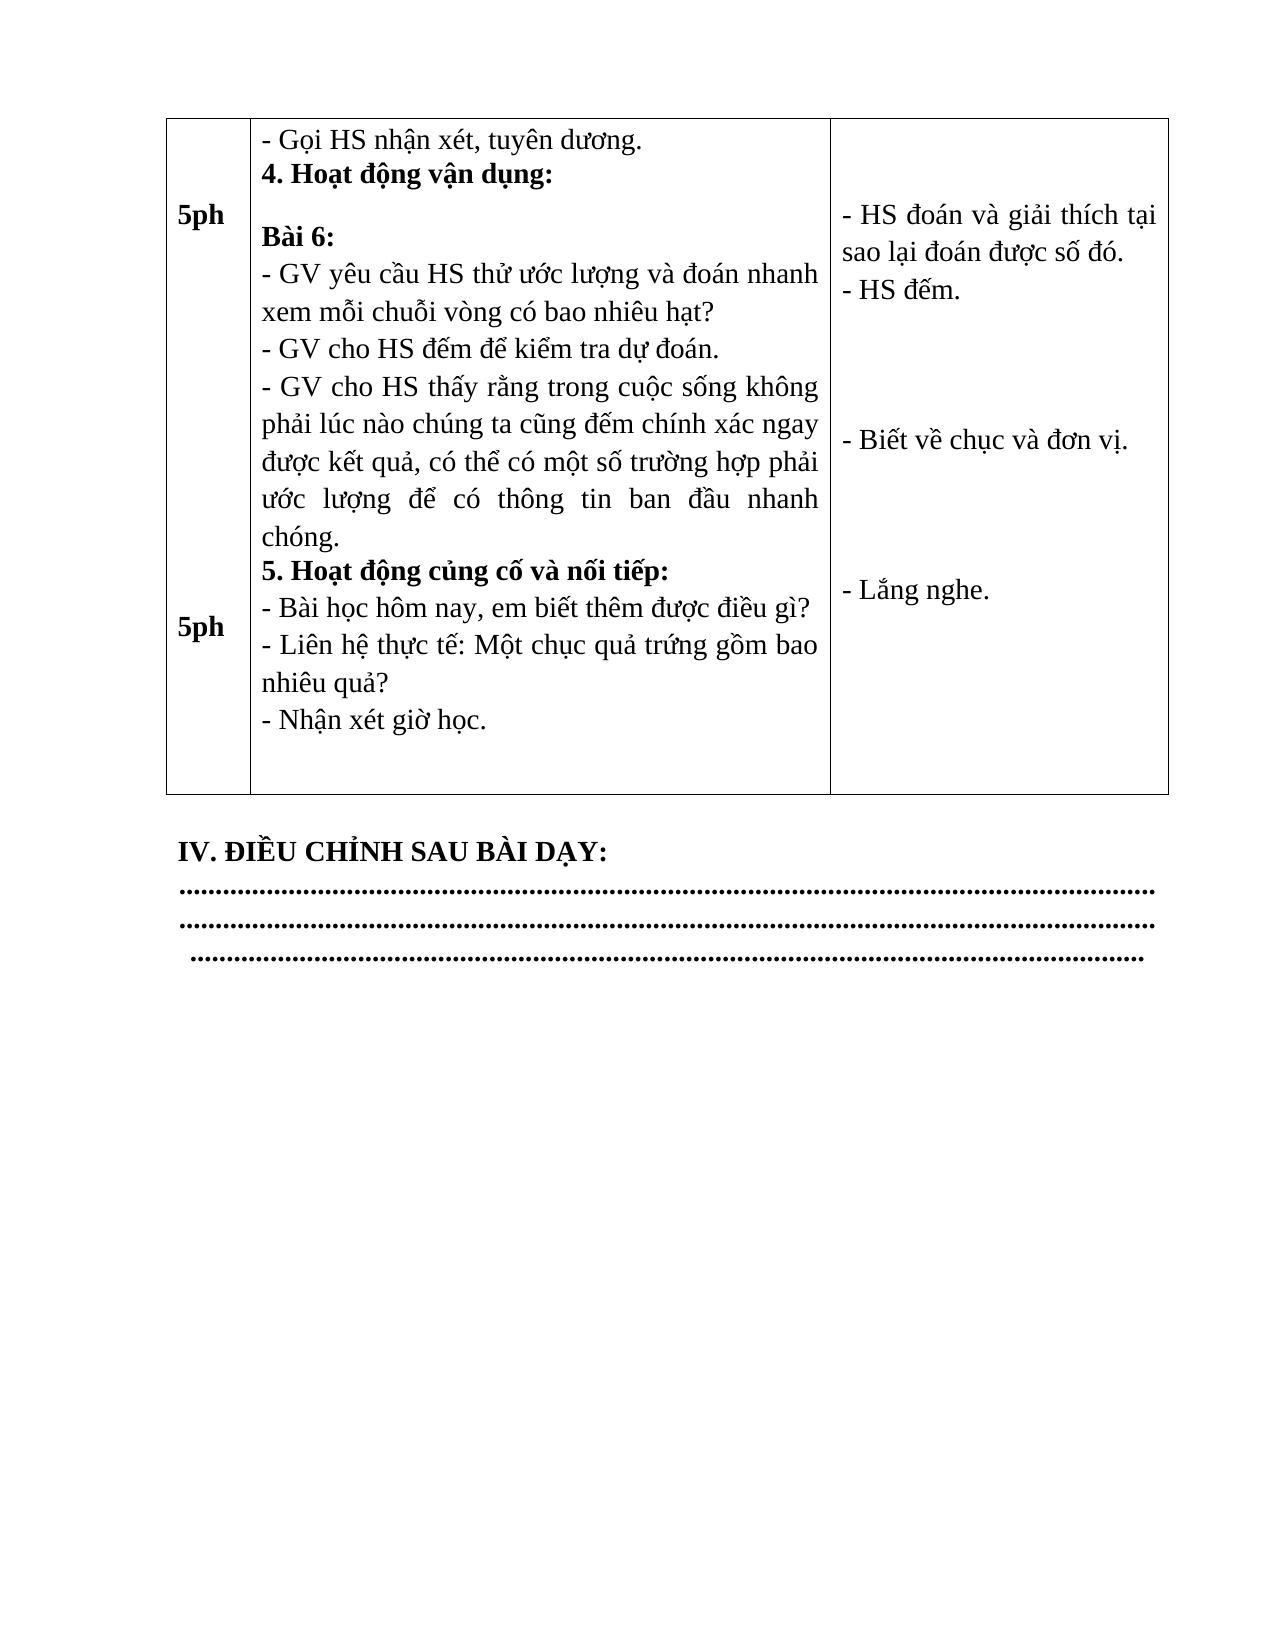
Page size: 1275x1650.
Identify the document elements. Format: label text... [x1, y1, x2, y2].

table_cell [251, 119, 830, 794]
text IV. ĐIỀU CHỈNH SAU BÀI DẠY: [177, 834, 1157, 867]
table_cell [167, 119, 250, 794]
text ............................................................................................................................................................................................................................................................................................................................................................................................................... [177, 867, 1157, 968]
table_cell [831, 119, 1168, 794]
